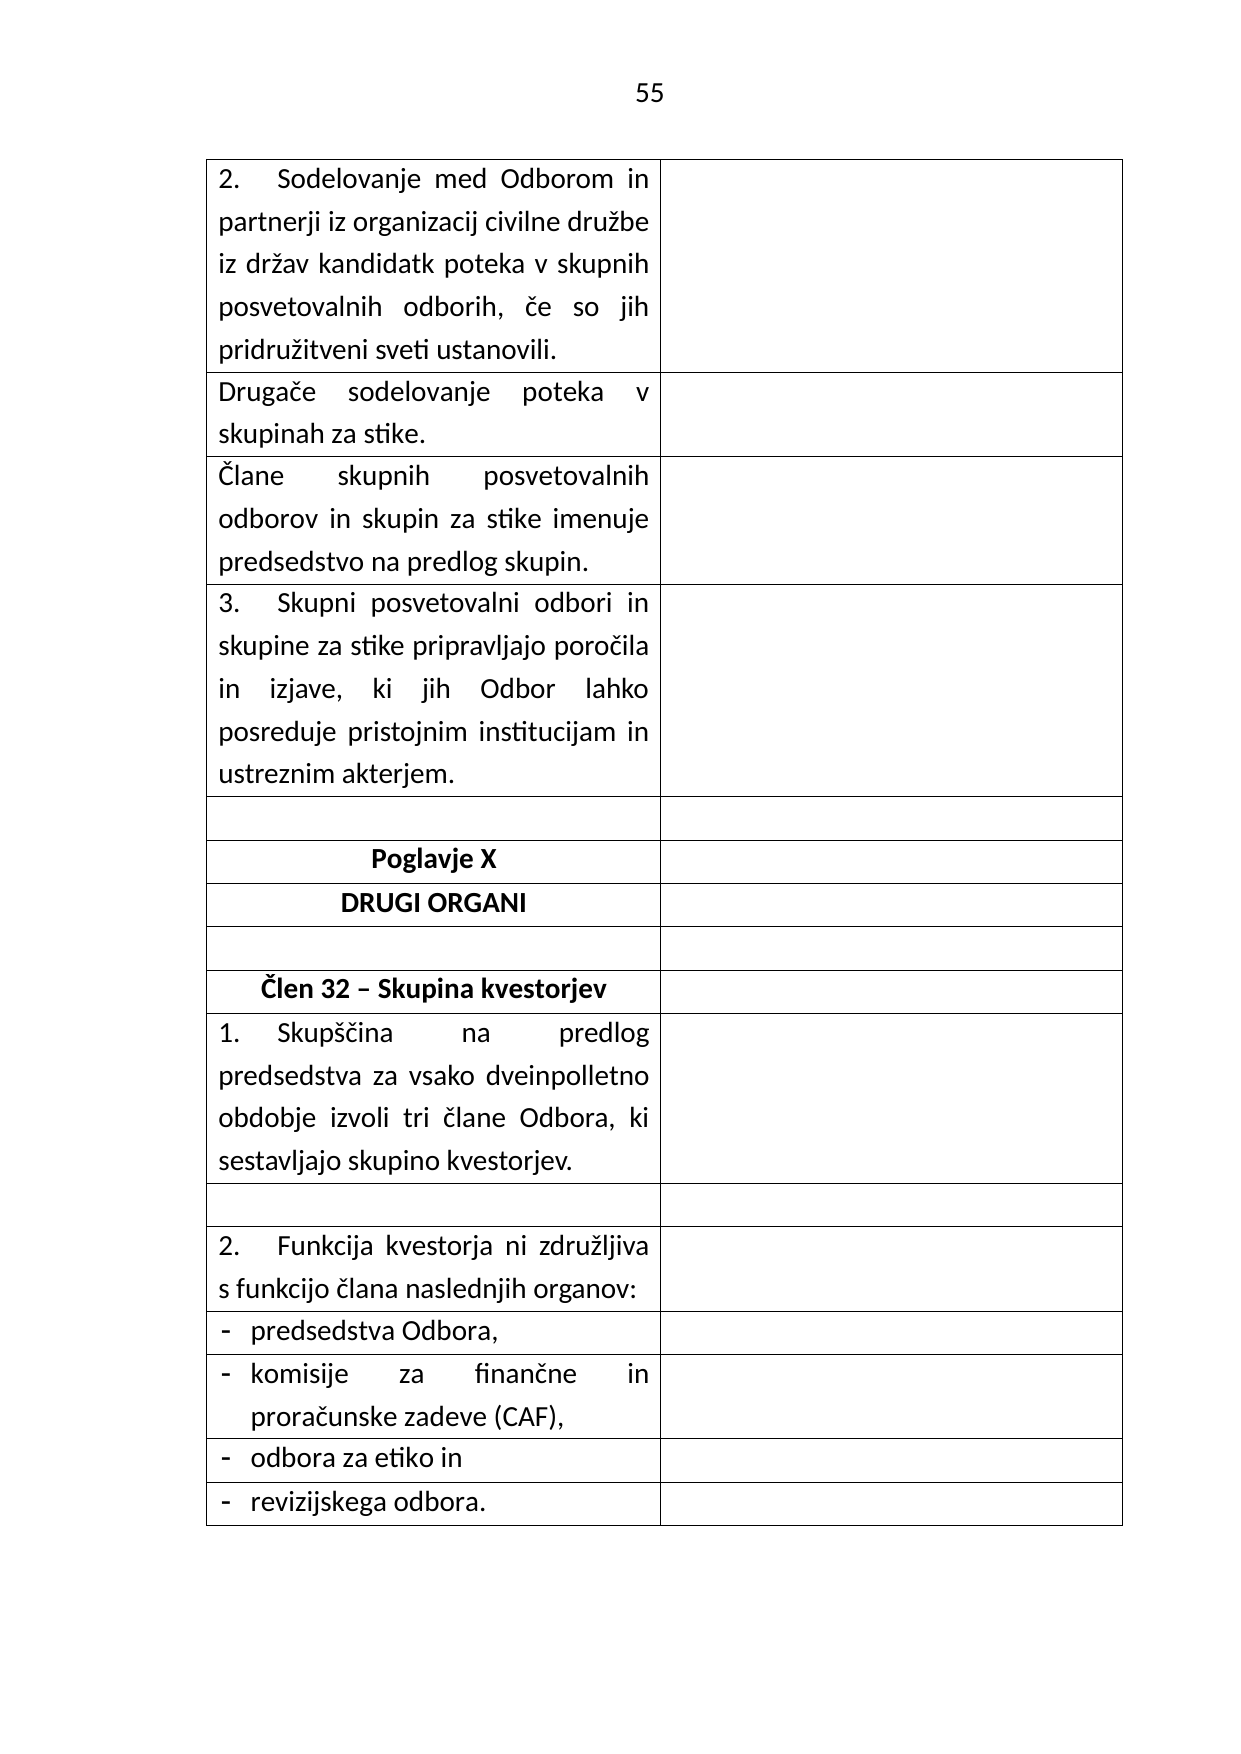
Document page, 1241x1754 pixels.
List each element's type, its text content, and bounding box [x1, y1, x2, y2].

table_cell [661, 457, 1122, 583]
table_cell Člen 32 – Skupina kvestorjev [207, 971, 660, 1013]
table_cell Skupni posvetovalni odbori in skupine za stike pripravljajo poročila in izjave, ki jih Odbor lahko posreduje pristojnim institucijam in ustreznim akterjem. [207, 585, 660, 796]
table_cell [207, 797, 660, 839]
table_cell [661, 1355, 1122, 1438]
table_cell [661, 373, 1122, 456]
table_cell [661, 841, 1122, 883]
table_cell [661, 160, 1122, 372]
table_cell [661, 1483, 1122, 1525]
table_cell Skupščina na predlog predsedstva za vsako dveinpolletno obdobje izvoli tri člane Odbora, ki sestavljajo skupino kvestorjev. [207, 1014, 660, 1183]
table_cell Člane skupnih posvetovalnih odborov in skupin za stike imenuje predsedstvo na predlog skupin. [207, 457, 660, 583]
table_cell [661, 927, 1122, 969]
table_cell [661, 585, 1122, 796]
table_cell [661, 797, 1122, 839]
table_cell revizijskega odbora. [207, 1483, 660, 1525]
table_cell DRUGI ORGANI [207, 884, 660, 926]
table_cell Poglavje X [207, 841, 660, 883]
table_cell [207, 927, 660, 969]
table_cell [661, 1439, 1122, 1482]
table_cell odbora za etiko in [207, 1439, 660, 1482]
table_cell [661, 884, 1122, 926]
table_cell Funkcija kvestorja ni združljiva s funkcijo člana naslednjih organov: [207, 1227, 660, 1311]
table_cell Sodelovanje med Odborom in partnerji iz organizacij civilne družbe iz držav kandidatk poteka v skupnih posvetovalnih odborih, če so jih pridružitveni sveti ustanovili. [207, 160, 660, 372]
table_cell [661, 1014, 1122, 1183]
table_cell [661, 971, 1122, 1013]
table_cell [661, 1227, 1122, 1311]
table_cell [661, 1184, 1122, 1226]
table_cell [661, 1312, 1122, 1354]
table_cell [207, 1184, 660, 1226]
table_cell Drugače sodelovanje poteka v skupinah za stike. [207, 373, 660, 456]
table_cell predsedstva Odbora, [207, 1312, 660, 1354]
table_cell komisije za finančne in proračunske zadeve (CAF), [207, 1355, 660, 1438]
